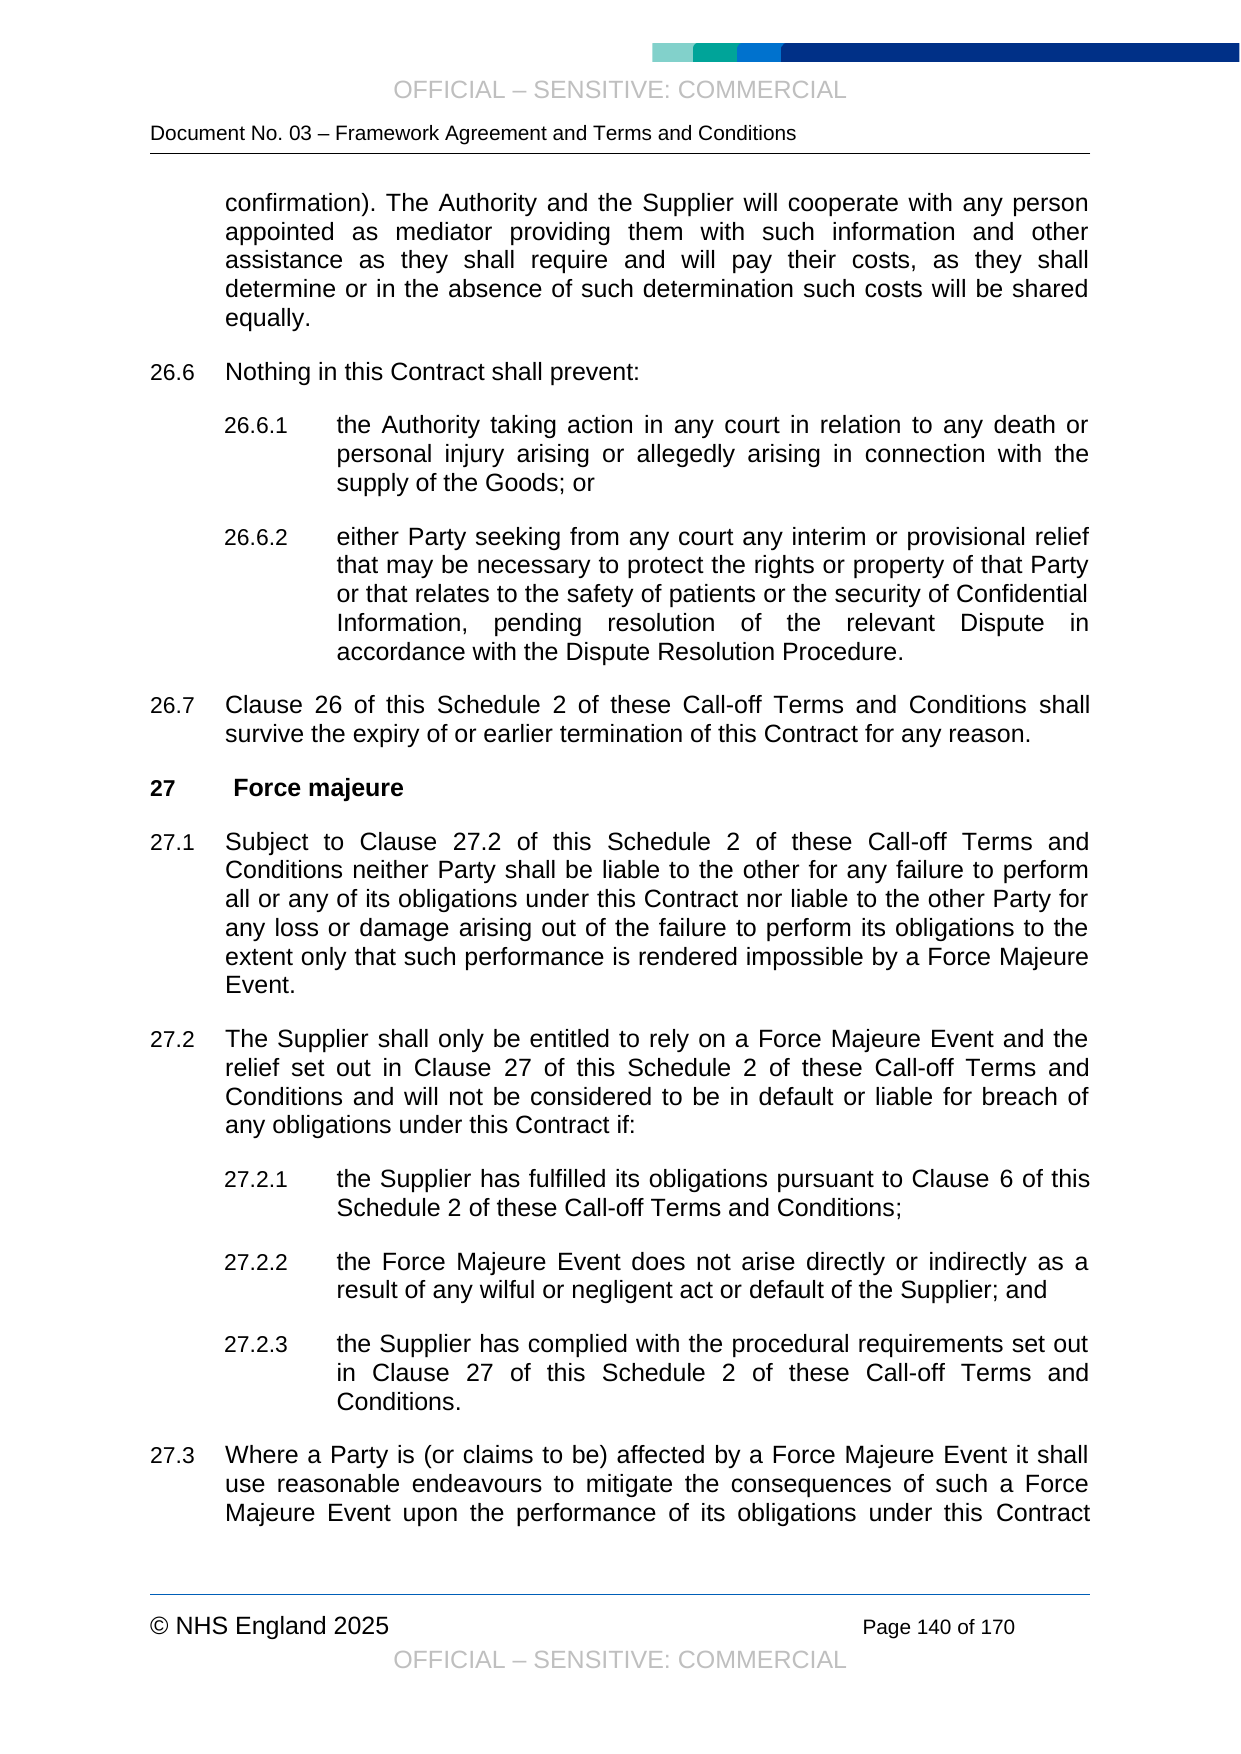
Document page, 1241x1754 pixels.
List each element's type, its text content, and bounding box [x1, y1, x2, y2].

subtitle the Force Majeure Event does not arise directly or indirectly as a result of any wilful or negligent act or default of the Supplier; and [224, 1247, 1090, 1304]
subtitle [150, 188, 1090, 332]
subtitle the Supplier has complied with the procedural requirements set out in Clause 27 of this Schedule 2 of these Call-off Terms and Conditions. [224, 1329, 1090, 1415]
subtitle either Party seeking from any court any interim or provisional relief that may be necessary to protect the rights or property of that Party or that relates to the safety of patients or the security of Confidential Information, pending resolution of the relevant Dispute in accordance with the Dispute Resolution Procedure. [224, 522, 1090, 665]
subtitle Subject to Clause 27.2 of this Schedule 2 of these Call-off Terms and Conditions neither Party shall be liable to the other for any failure to perform all or any of its obligations under this Contract nor liable to the other Party for any loss or damage arising out of the failure to perform its obligations to the extent only that such performance is rendered impossible by a Force Majeure Event. [150, 827, 1090, 999]
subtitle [150, 1440, 1090, 1527]
subtitle the Supplier has fulfilled its obligations pursuant to Clause 6 of this Schedule 2 of these Call-off Terms and Conditions; [224, 1164, 1090, 1222]
subtitle Nothing in this Contract shall prevent: [150, 357, 1090, 385]
subtitle Force majeure [150, 773, 1090, 802]
subtitle the Authority taking action in any court in relation to any death or personal injury arising or allegedly arising in connection with the supply of the Goods; or [224, 410, 1090, 497]
subtitle Clause 26 of this Schedule 2 of these Call-off Terms and Conditions shall survive the expiry of or earlier termination of this Contract for any reason. [150, 690, 1090, 748]
subtitle The Supplier shall only be entitled to rely on a Force Majeure Event and the relief set out in Clause 27 of this Schedule 2 of these Call-off Terms and Conditions and will not be considered to be in default or liable for breach of any obligations under this Contract if: [150, 1024, 1090, 1139]
